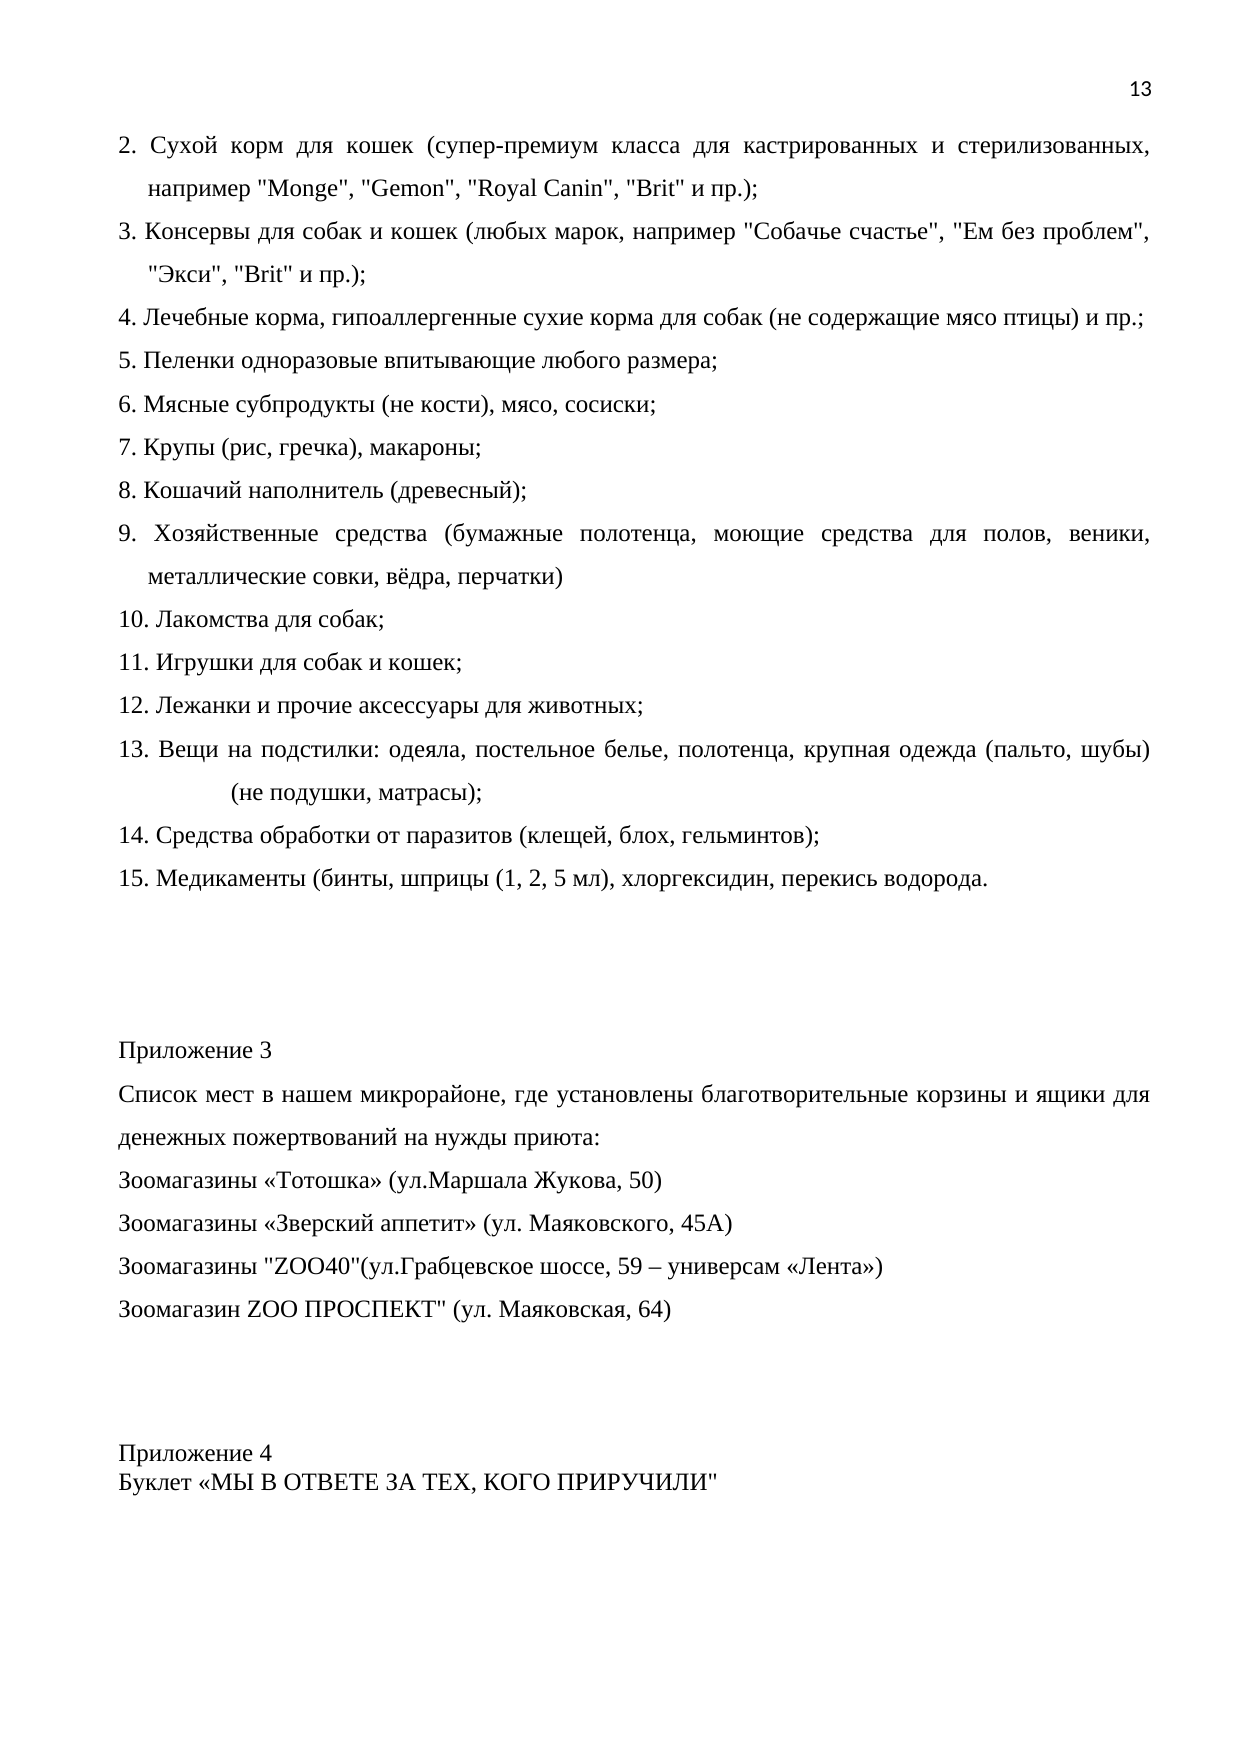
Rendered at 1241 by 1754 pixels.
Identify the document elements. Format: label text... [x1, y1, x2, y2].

text 2. Сухой корм для кошек (супер-премиум класса для кастрированных и стерилизованных, например "Monge", "Gemon", "Royal Canin", "Brit" и пр.); [118, 130, 1152, 202]
text 11. Игрушки для собак и кошек; [118, 647, 1152, 676]
text 7. Крупы (рис, гречка), макароны; [118, 432, 1152, 461]
text Зоомагазины «Тотошка» (ул.Маршала Жукова, 50) Зоомагазины «Зверский аппетит» (ул. Маяковского, 45А) Зоомагазины "ZOO40"(ул.Грабцевское шоссе, 59 – универсам «Лента») Зоомагазин ZOO ПРОСПЕКТ" (ул. Маяковская, 64) [118, 1165, 1152, 1323]
text 8. Кошачий наполнитель (древесный); [118, 475, 1152, 504]
text 5. Пеленки одноразовые впитывающие любого размера; [118, 346, 1152, 374]
text 15. Медикаменты (бинты, шприцы (1, 2, 5 мл), хлоргексидин, перекись водорода. [118, 863, 1152, 892]
text 9. Хозяйственные средства (бумажные полотенца, моющие средства для полов, веники, металлические совки, вёдра, перчатки) [118, 518, 1152, 590]
text 13. Вещи на подстилки: одеяла, постельное белье, полотенца, крупная одежда (пальто, шубы) (не подушки, матрасы); [118, 734, 1152, 806]
text 10. Лакомства для собак; [118, 604, 1152, 633]
text Приложение 4 [118, 1438, 1152, 1467]
text 12. Лежанки и прочие аксессуары для животных; [118, 691, 1152, 719]
text 6. Мясные субпродукты (не кости), мясо, сосиски; [118, 389, 1152, 417]
text Список мест в нашем микрорайоне, где установлены благотворительные корзины и ящики для денежных пожертвований на нужды приюта: [118, 1079, 1152, 1151]
text 14. Средства обработки от паразитов (клещей, блох, гельминтов); [118, 820, 1152, 849]
text 4. Лечебные корма, гипоаллергенные сухие корма для собак (не содержащие мясо птицы) и пр.; [118, 302, 1152, 331]
text Буклет «МЫ В ОТВЕТЕ ЗА ТЕХ, КОГО ПРИРУЧИЛИ" [118, 1467, 1152, 1496]
text Приложение 3 [118, 1036, 1152, 1064]
text 3. Консервы для собак и кошек (любых марок, например "Собачье счастье", "Ем без проблем", "Экси", "Brit" и пр.); [118, 216, 1152, 288]
